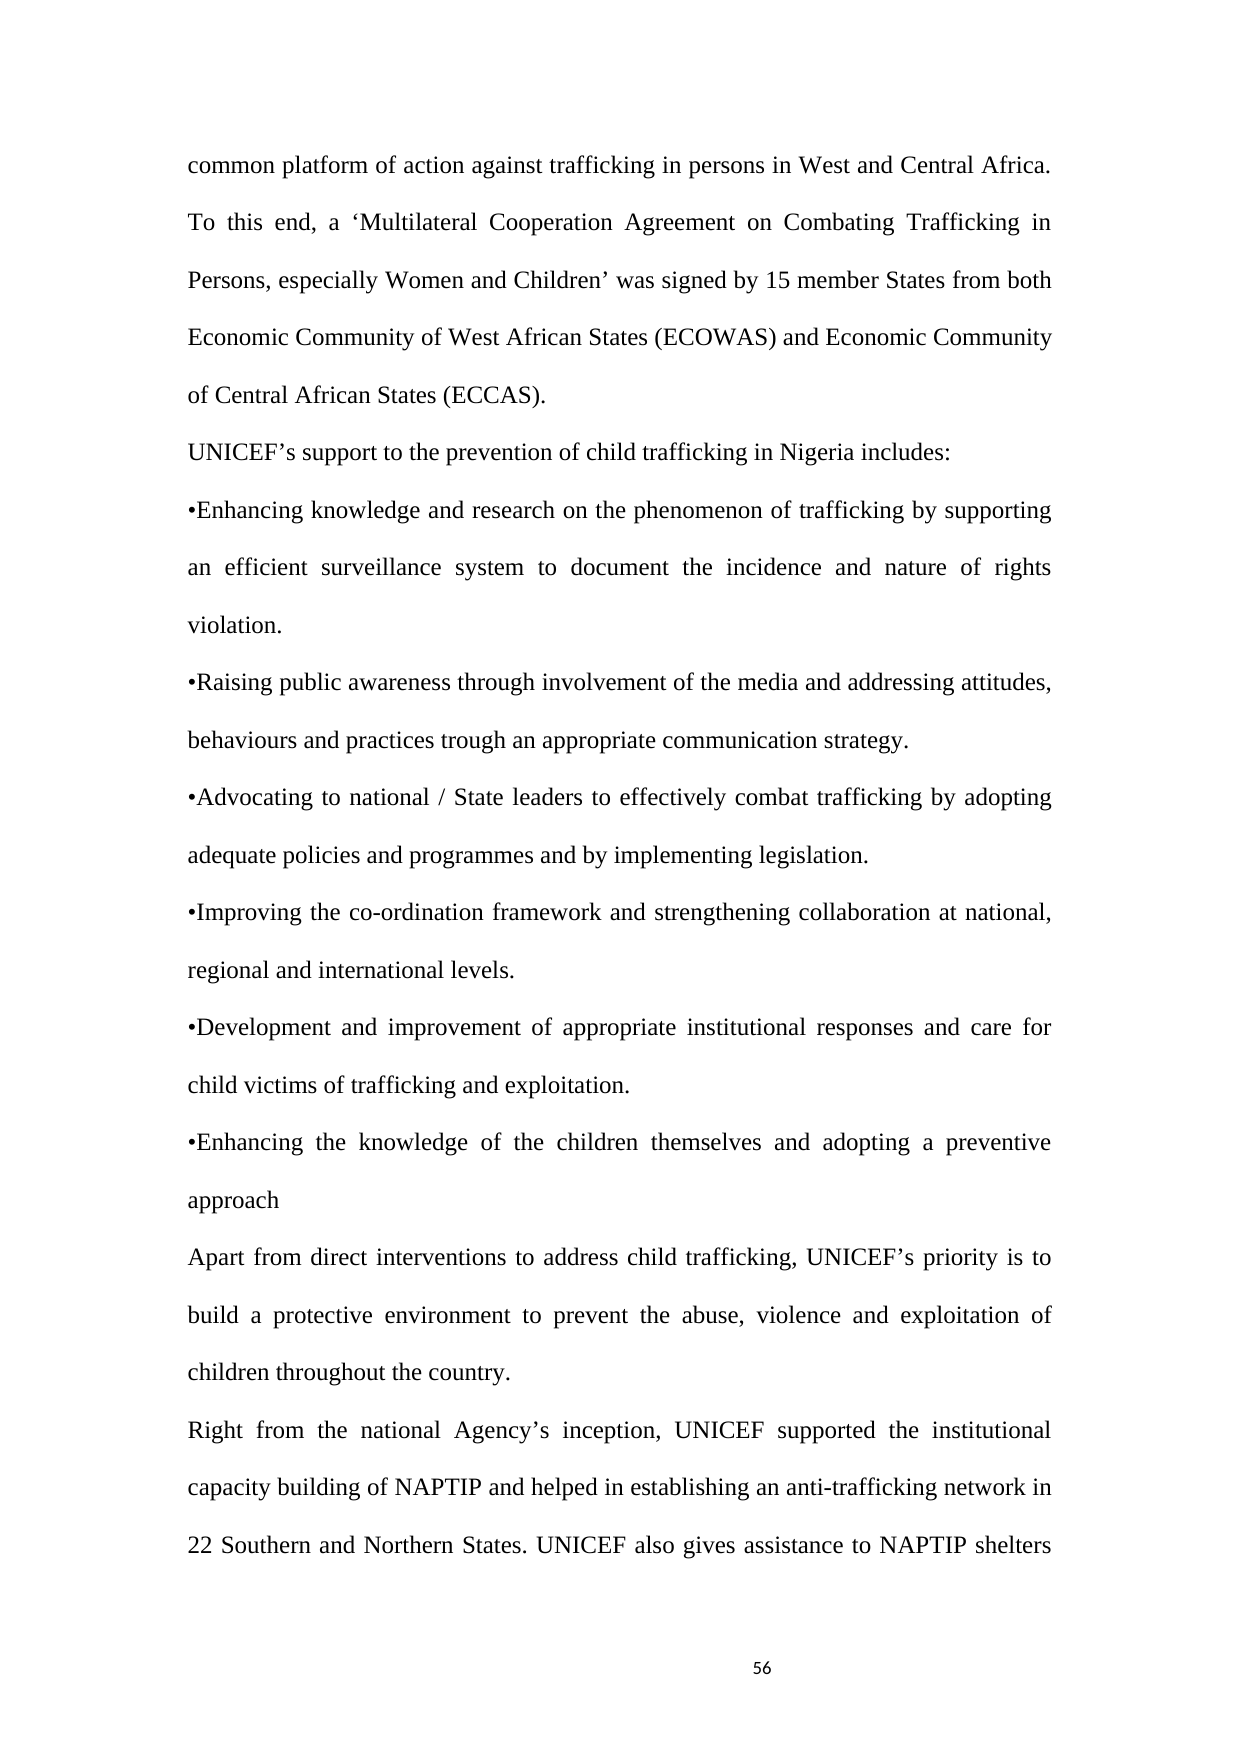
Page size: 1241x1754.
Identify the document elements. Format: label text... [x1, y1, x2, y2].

text •Enhancing the knowledge of the children themselves and adopting a preventive approach [187, 1127, 1053, 1214]
text UNICEF’s support to the prevention of child trafficking in Nigeria includes: [187, 437, 1053, 466]
text Apart from direct interventions to address child trafficking, UNICEF’s priority is to build a protective environment to prevent the abuse, violence and exploitation of children throughout the country. [187, 1242, 1053, 1386]
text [187, 1415, 1053, 1559]
text •Enhancing knowledge and research on the phenomenon of trafficking by supporting an efficient surveillance system to document the incidence and nature of rights violation. [187, 495, 1053, 639]
text •Improving the co-ordination framework and strengthening collaboration at national, regional and international levels. [187, 897, 1053, 984]
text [187, 150, 1053, 409]
text •Advocating to national / State leaders to effectively combat trafficking by adopting adequate policies and programmes and by implementing legislation. [187, 782, 1053, 869]
text •Development and improvement of appropriate institutional responses and care for child victims of trafficking and exploitation. [187, 1012, 1053, 1099]
text •Raising public awareness through involvement of the media and addressing attitudes, behaviours and practices trough an appropriate communication strategy. [187, 667, 1053, 754]
